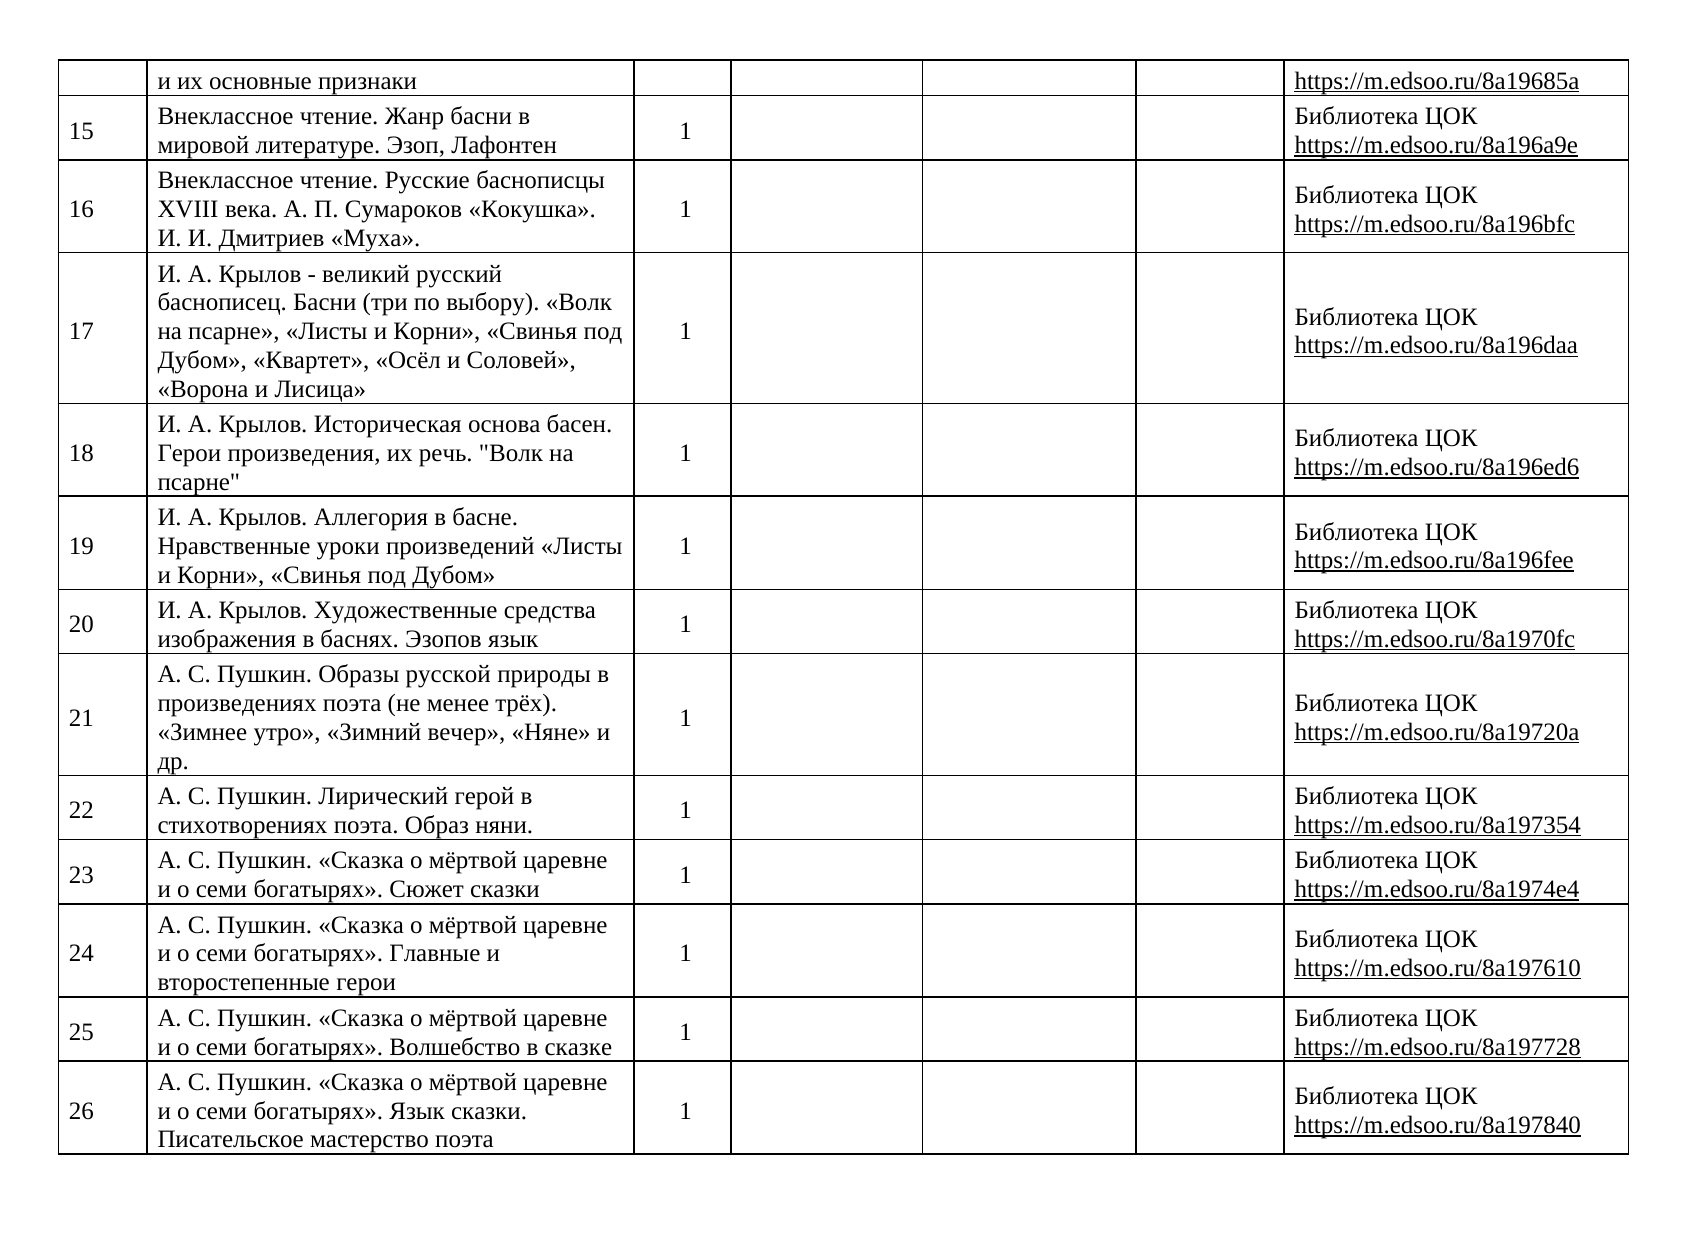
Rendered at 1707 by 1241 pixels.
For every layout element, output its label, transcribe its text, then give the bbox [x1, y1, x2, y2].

table_cell [1137, 96, 1283, 159]
table_cell Библиотека ЦОК https://m.edsoo.ru/8a196bfc [1285, 161, 1628, 252]
table_cell [1137, 654, 1283, 774]
table_cell 20 [59, 590, 146, 653]
table_cell А. С. Пушкин. «Сказка о мёртвой царевне и о семи богатырях». Язык сказки. Писательское мастерство поэта [148, 1062, 633, 1153]
table_cell Библиотека ЦОК https://m.edsoo.ru/8a197840 [1285, 1062, 1628, 1153]
table_cell Библиотека ЦОК https://m.edsoo.ru/8a1970fc [1285, 590, 1628, 653]
table_cell 1 [635, 905, 730, 996]
table_cell [923, 1062, 1135, 1153]
table_cell [1137, 1062, 1283, 1153]
table_cell 14 [59, 61, 146, 94]
table_cell [923, 905, 1135, 996]
table_cell 19 [59, 497, 146, 588]
table_cell 1 [635, 161, 730, 252]
table_cell 1 [635, 776, 730, 839]
table_cell 21 [59, 654, 146, 774]
table_cell [732, 590, 922, 653]
table_cell Библиотека ЦОК https://m.edsoo.ru/8a196a9e [1285, 96, 1628, 159]
table_cell 1 [635, 590, 730, 653]
table_cell [1137, 404, 1283, 495]
table_cell [732, 61, 922, 94]
table_cell Библиотека ЦОК https://m.edsoo.ru/8a1974e4 [1285, 840, 1628, 903]
table_cell 1 [635, 1062, 730, 1153]
table_cell 15 [59, 96, 146, 159]
table_cell 1 [635, 253, 730, 402]
table_cell [1137, 998, 1283, 1060]
table_cell 1 [635, 497, 730, 588]
table_cell [923, 161, 1135, 252]
table_cell И. А. Крылов. Художественные средства изображения в баснях. Эзопов язык [148, 590, 633, 653]
table_cell Библиотека ЦОК https://m.edsoo.ru/8a197728 [1285, 998, 1628, 1060]
table_cell [923, 840, 1135, 903]
table_cell 1 [635, 61, 730, 94]
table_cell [148, 61, 633, 94]
table_cell [732, 840, 922, 903]
table_cell [923, 998, 1135, 1060]
table_cell [923, 590, 1135, 653]
table_cell [732, 404, 922, 495]
table_cell [732, 776, 922, 839]
table_cell А. С. Пушкин. «Сказка о мёртвой царевне и о семи богатырях». Волшебство в сказке [148, 998, 633, 1060]
table_cell [923, 253, 1135, 402]
table_cell [923, 497, 1135, 588]
table_cell [1137, 840, 1283, 903]
table_cell А. С. Пушкин. Лирический герой в стихотворениях поэта. Образ няни. [148, 776, 633, 839]
table_cell 18 [59, 404, 146, 495]
table_cell Внеклассное чтение. Жанр басни в мировой литературе. Эзоп, Лафонтен [148, 96, 633, 159]
table_cell [732, 497, 922, 588]
table_cell 24 [59, 905, 146, 996]
table_cell И. А. Крылов. Аллегория в басне. Нравственные уроки произведений «Листы и Корни», «Свинья под Дубом» [148, 497, 633, 588]
table_cell [732, 96, 922, 159]
table_cell [1137, 61, 1283, 94]
table_cell 1 [635, 654, 730, 774]
table_cell [732, 1062, 922, 1153]
table_cell 1 [635, 840, 730, 903]
table_cell 1 [635, 404, 730, 495]
table_cell [923, 61, 1135, 94]
table_cell [732, 998, 922, 1060]
table_cell И. А. Крылов - великий русский баснописец. Басни (три по выбору). «Волк на псарне», «Листы и Корни», «Свинья под Дубом», «Квартет», «Осёл и Соловей», «Ворона и Лисица» [148, 253, 633, 402]
table_cell 1 [635, 998, 730, 1060]
table_cell 23 [59, 840, 146, 903]
table_cell [923, 776, 1135, 839]
table_cell Библиотека ЦОК https://m.edsoo.ru/8a197610 [1285, 905, 1628, 996]
table_cell Библиотека ЦОК https://m.edsoo.ru/8a197354 [1285, 776, 1628, 839]
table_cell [1285, 61, 1628, 94]
table_cell Библиотека ЦОК https://m.edsoo.ru/8a19720a [1285, 654, 1628, 774]
table_cell Библиотека ЦОК https://m.edsoo.ru/8a196fee [1285, 497, 1628, 588]
table_cell А. С. Пушкин. «Сказка о мёртвой царевне и о семи богатырях». Главные и второстепенные герои [148, 905, 633, 996]
table_cell И. А. Крылов. Историческая основа басен. Герои произведения, их речь. "Волк на псарне" [148, 404, 633, 495]
table_cell [1137, 905, 1283, 996]
table_cell А. С. Пушкин. Образы русской природы в произведениях поэта (не менее трёх). «Зимнее утро», «Зимний вечер», «Няне» и др. [148, 654, 633, 774]
table_cell Внеклассное чтение. Русские баснописцы XVIII века. А. П. Сумароков «Кокушка». И. И. Дмитриев «Муха». [148, 161, 633, 252]
table_cell [732, 654, 922, 774]
table_cell [732, 253, 922, 402]
table_cell 1 [635, 96, 730, 159]
table_cell Библиотека ЦОК https://m.edsoo.ru/8a196ed6 [1285, 404, 1628, 495]
table_cell 22 [59, 776, 146, 839]
table_cell [1137, 253, 1283, 402]
table_cell 16 [59, 161, 146, 252]
table_cell [732, 161, 922, 252]
table_cell [1137, 776, 1283, 839]
table_cell [732, 905, 922, 996]
table_cell А. С. Пушкин. «Сказка о мёртвой царевне и о семи богатырях». Сюжет сказки [148, 840, 633, 903]
table_cell [923, 96, 1135, 159]
table_cell 17 [59, 253, 146, 402]
table_cell Библиотека ЦОК https://m.edsoo.ru/8a196daa [1285, 253, 1628, 402]
table_cell [1137, 161, 1283, 252]
table_cell [923, 404, 1135, 495]
table_cell 25 [59, 998, 146, 1060]
table_cell [1137, 590, 1283, 653]
table_cell [1137, 497, 1283, 588]
table_cell 26 [59, 1062, 146, 1153]
table_cell [923, 654, 1135, 774]
